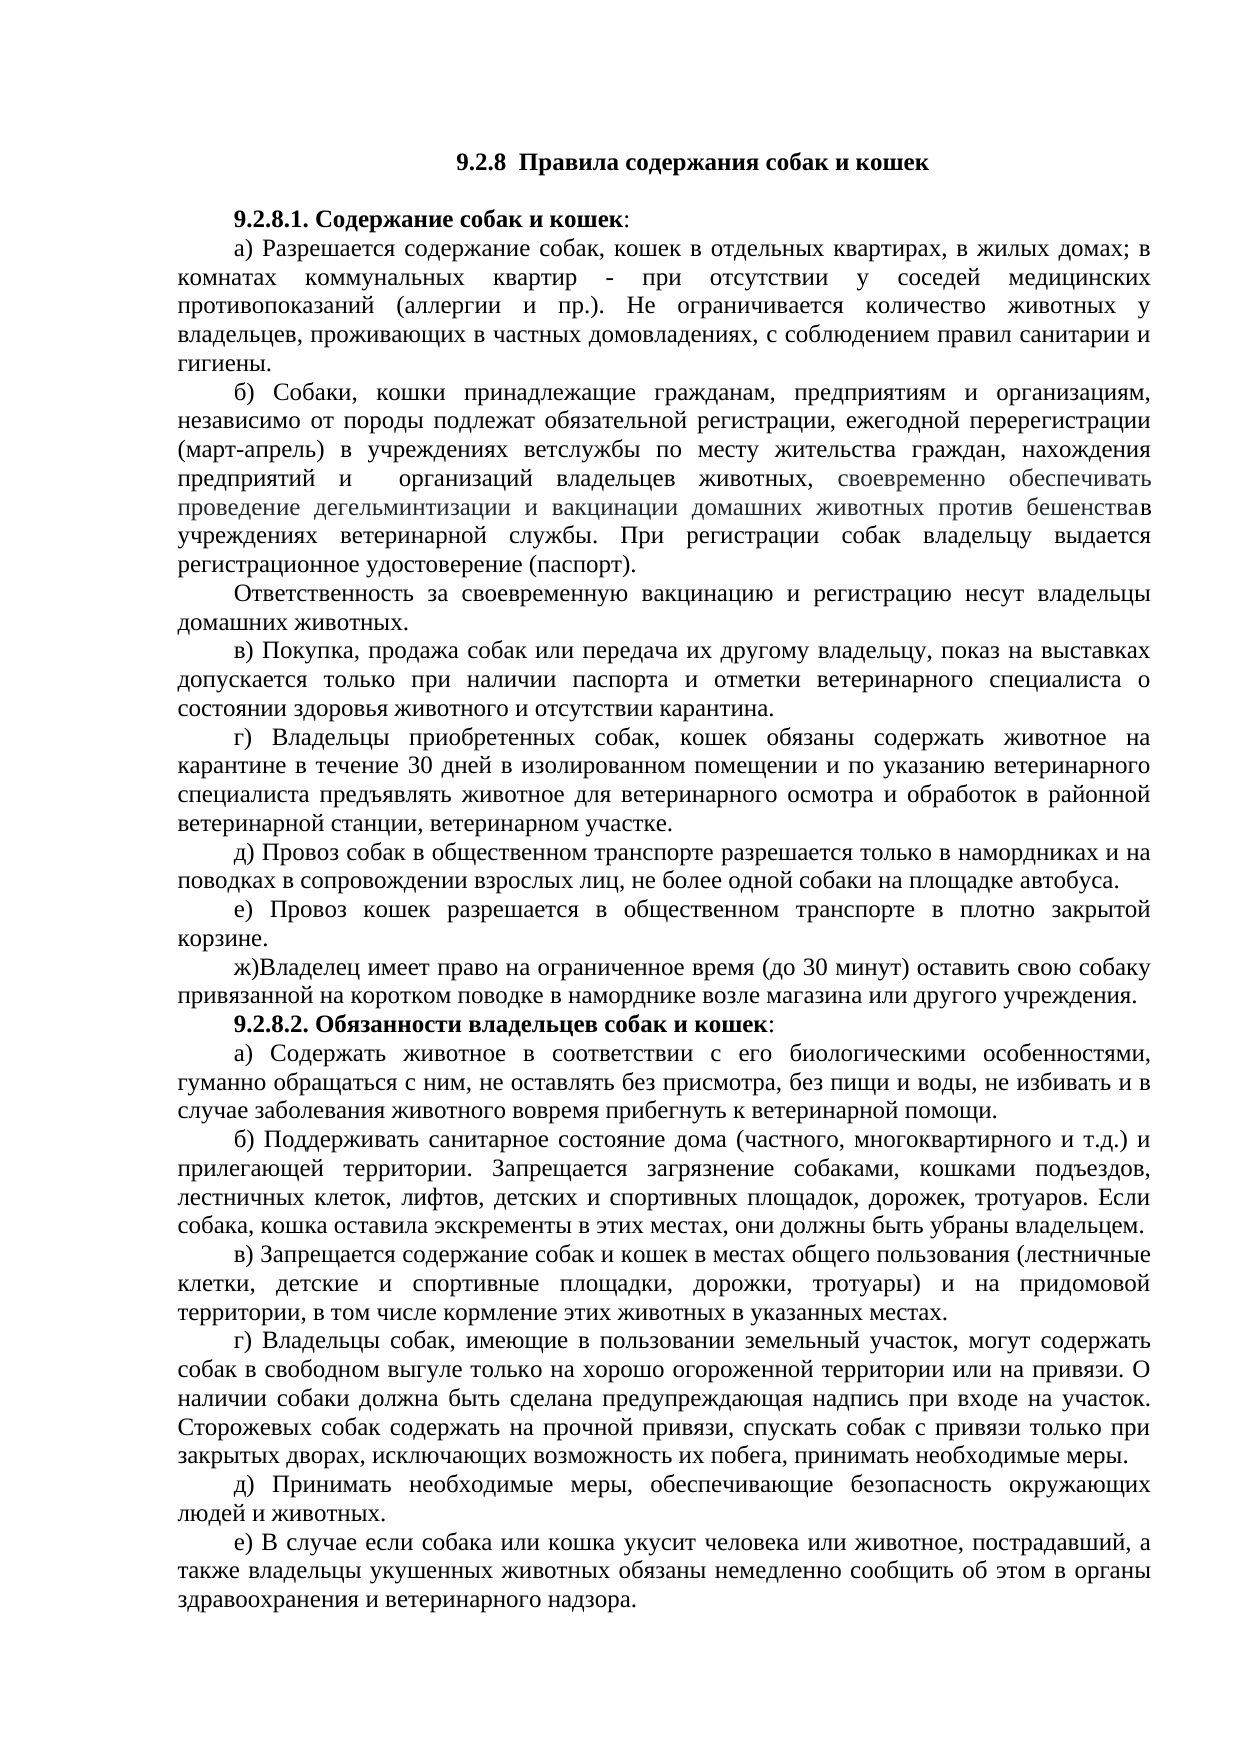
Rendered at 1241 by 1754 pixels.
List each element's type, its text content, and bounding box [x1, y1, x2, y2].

text д) Провоз собак в общественном транспорте разрешается только в намордниках и на поводках в сопровождении взрослых лиц, не более одной собаки на площадке автобуса. [177, 837, 1152, 894]
text а) Разрешается содержание собак, кошек в отдельных квартирах, в жилых домах; в комнатах коммунальных квартир - при отсутствии у соседей медицинских противопоказаний (аллергии и пр.). Не ограничивается количество животных у владельцев, проживающих в частных домовладениях, с соблюдением правил санитарии и гигиены. [177, 233, 1152, 377]
text д) Принимать необходимые меры, обеспечивающие безопасность окружающих людей и животных. [177, 1469, 1152, 1527]
text б) Собаки, кошки принадлежащие гражданам, предприятиям и организациям, независимо от породы подлежат обязательной регистрации, ежегодной перерегистрации (март-апрель) в учреждениях ветслужбы по месту жительства граждан, нахождения предприятий и организаций владельцев животных, своевременно обеспечивать проведение дегельминтизации и вакцинации домашних животных против бешенствав учреждениях ветеринарной службы. При регистрации собак владельцу выдается регистрационное удостоверение (паспорт). [177, 377, 1152, 492]
text 9.2.8.2. Обязанности владельцев собак и кошек: [177, 1009, 1152, 1038]
text б) Собаки, кошки принадлежащие гражданам, предприятиям и организациям, независимо от породы подлежат обязательной регистрации, ежегодной перерегистрации (март-апрель) в учреждениях ветслужбы по месту жительства граждан, нахождения предприятий и организаций владельцев животных, своевременно обеспечивать проведение дегельминтизации и вакцинации домашних животных против бешенствав учреждениях ветеринарной службы. При регистрации собак владельцу выдается регистрационное удостоверение (паспорт). [177, 492, 1152, 578]
text а) Содержать животное в соответствии с его биологическими особенностями, гуманно обращаться с ним, не оставлять без присмотра, без пищи и воды, не избивать и в случае заболевания животного вовремя прибегнуть к ветеринарной помощи. [177, 1038, 1152, 1124]
text г) Владельцы приобретенных собак, кошек обязаны содержать животное на карантине в течение 30 дней в изолированном помещении и по указанию ветеринарного специалиста предъявлять животное для ветеринарного осмотра и обработок в районной ветеринарной станции, ветеринарном участке. [177, 722, 1152, 837]
text г) Владельцы собак, имеющие в пользовании земельный участок, могут содержать собак в свободном выгуле только на хорошо огороженной территории или на привязи. О наличии собаки должна быть сделана предупреждающая надпись при входе на участок. Сторожевых собак содержать на прочной привязи, спускать собак с привязи только при закрытых дворах, исключающих возможность их побега, принимать необходимые меры. [177, 1326, 1152, 1469]
text в) Покупка, продажа собак или передача их другому владельцу, показ на выставках допускается только при наличии паспорта и отметки ветеринарного специалиста о состоянии здоровья животного и отсутствии карантина. [177, 636, 1152, 722]
text Ответственность за своевременную вакцинацию и регистрацию несут владельцы домашних животных. [177, 578, 1152, 636]
text ж)Владелец имеет право на ограниченное время (до 30 минут) оставить свою собаку привязанной на коротком поводке в наморднике возле магазина или другого учреждения. [177, 952, 1152, 1009]
text б) Поддерживать санитарное состояние дома (частного, многоквартирного и т.д.) и прилегающей территории. Запрещается загрязнение собаками, кошками подъездов, лестничных клеток, лифтов, детских и спортивных площадок, дорожек, тротуаров. Если собака, кошка оставила экскременты в этих местах, они должны быть убраны владельцем. [177, 1124, 1152, 1239]
text в) Запрещается содержание собак и кошек в местах общего пользования (лестничные клетки, детские и спортивные площадки, дорожки, тротуары) и на придомовой территории, в том числе кормление этих животных в указанных местах. [177, 1239, 1152, 1326]
text е) В случае если собака или кошка укусит человека или животное, пострадавший, а также владельцы укушенных животных обязаны немедленно сообщить об этом в органы здравоохранения и ветеринарного надзора. [177, 1527, 1152, 1613]
text е) Провоз кошек разрешается в общественном транспорте в плотно закрытой корзине. [177, 894, 1152, 952]
text 9.2.8 Правила содержания собак и кошек [177, 147, 1152, 176]
text 9.2.8.1. Содержание собак и кошек: [177, 204, 1152, 233]
